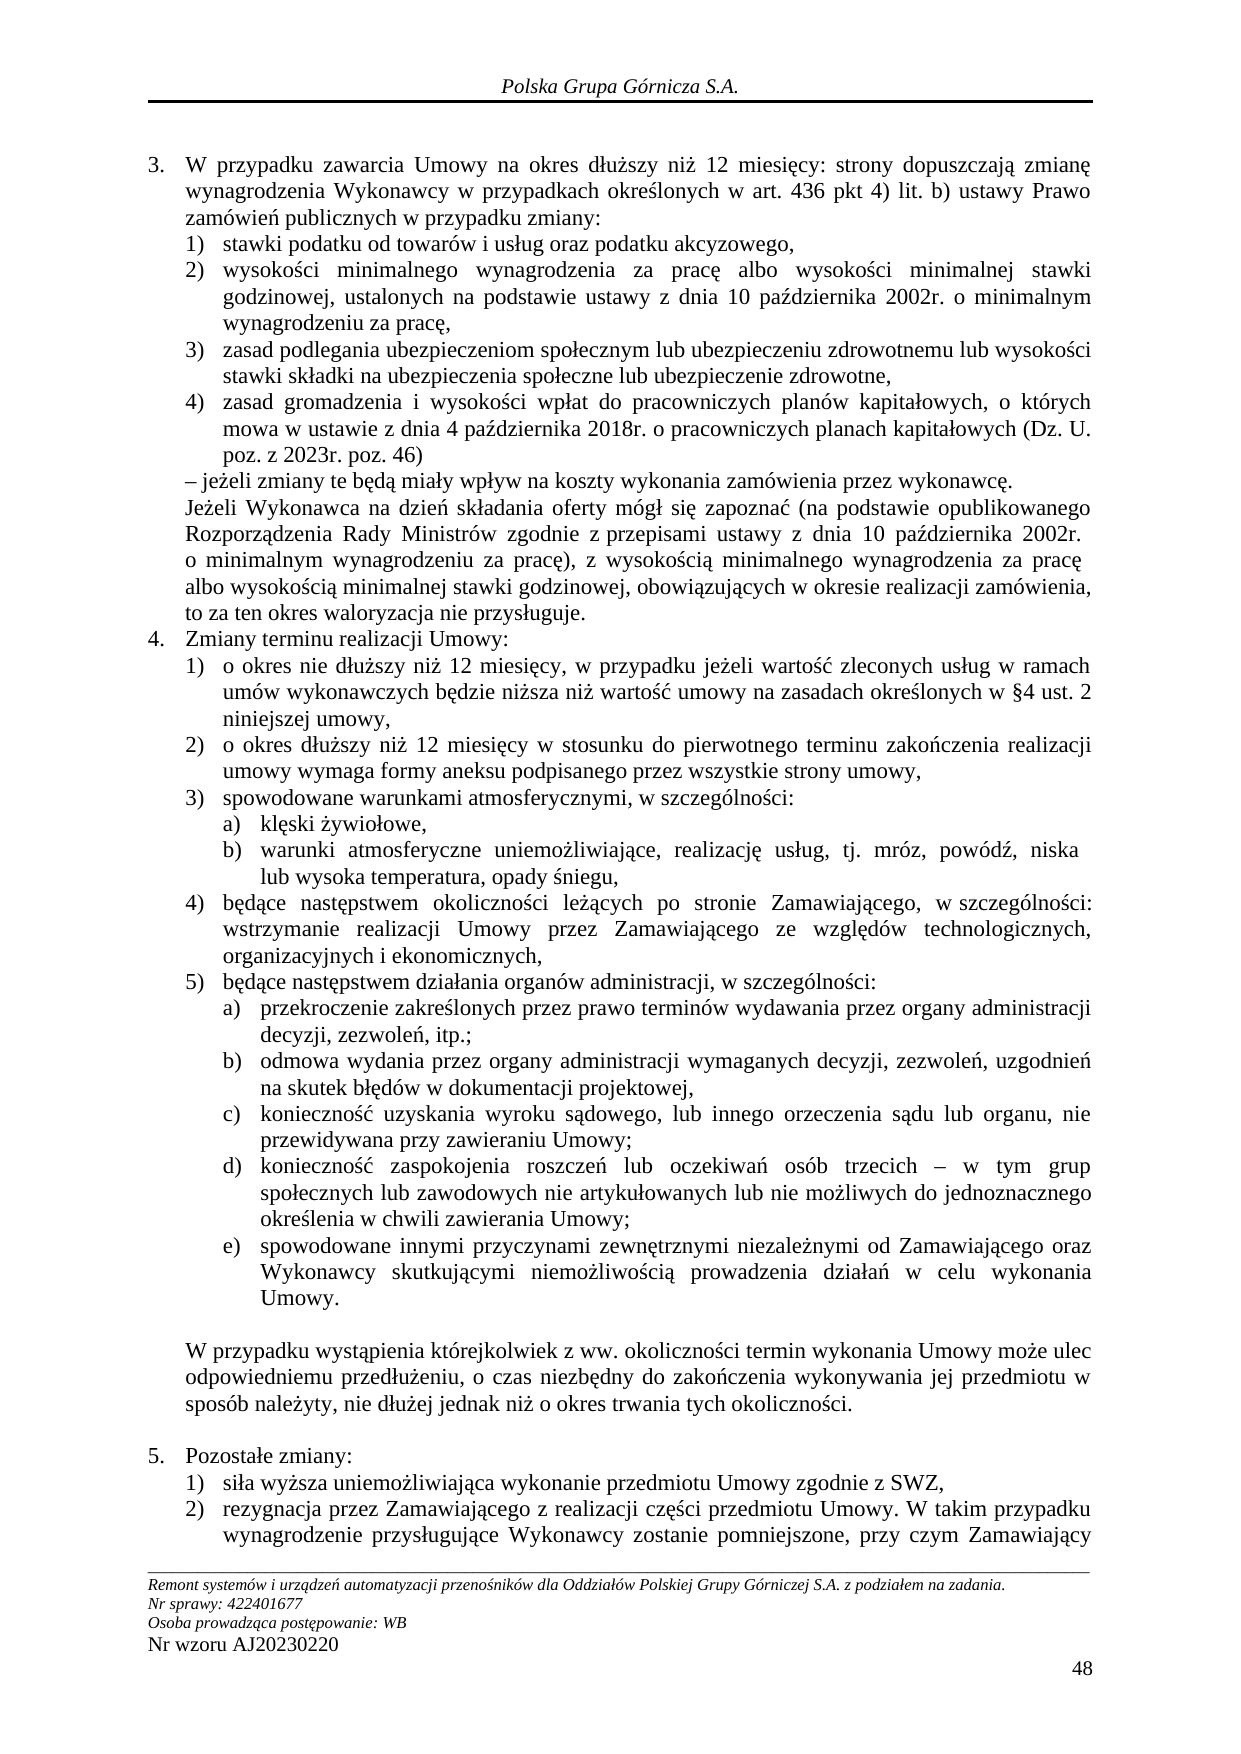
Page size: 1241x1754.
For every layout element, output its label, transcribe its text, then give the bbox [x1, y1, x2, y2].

text Jeżeli Wykonawca na dzień składania oferty mógł się zapoznać (na podstawie opublikowanego Rozporządzenia Rady Ministrów zgodnie z przepisami ustawy z dnia 10 października 2002r. o minimalnym wynagrodzeniu za pracę), z wysokością minimalnego wynagrodzenia za pracę albo wysokością minimalnej stawki godzinowej, obowiązujących w okresie realizacji zamówienia, to za ten okres waloryzacja nie przysługuje. [185, 494, 1093, 626]
list siła wyższa uniemożliwiająca wykonanie przedmiotu Umowy zgodnie z SWZ, [185, 1469, 1093, 1495]
list będące następstwem działania organów administracji, w szczególności: [185, 968, 1093, 994]
list klęski żywiołowe, [223, 810, 1093, 836]
list przekroczenie zakreślonych przez prawo terminów wydawania przez organy administracji decyzji, zezwoleń, itp.; [223, 994, 1093, 1047]
list konieczność uzyskania wyroku sądowego, lub innego orzeczenia sądu lub organu, nie przewidywana przy zawieraniu Umowy; [223, 1100, 1093, 1153]
list o okres nie dłuższy niż 12 miesięcy, w przypadku jeżeli wartość zleconych usług w ramach umów wykonawczych będzie niższa niż wartość umowy na zasadach określonych w §4 ust. 2 niniejszej umowy, [185, 652, 1093, 731]
list W przypadku zawarcia Umowy na okres dłuższy niż 12 miesięcy: strony dopuszczają zmianę wynagrodzenia Wykonawcy w przypadkach określonych w art. 436 pkt 4) lit. b) ustawy Prawo zamówień publicznych w przypadku zmiany: [148, 151, 1093, 230]
list Pozostałe zmiany: [148, 1442, 1093, 1469]
text W przypadku wystąpienia którejkolwiek z ww. okoliczności termin wykonania Umowy może ulec odpowiedniemu przedłużeniu, o czas niezbędny do zakończenia wykonywania jej przedmiotu w sposób należyty, nie dłużej jednak niż o okres trwania tych okoliczności. [185, 1337, 1093, 1416]
list warunki atmosferyczne uniemożliwiające, realizację usług, tj. mróz, powódź, niska lub wysoka temperatura, opady śniegu, [223, 836, 1093, 889]
list będące następstwem okoliczności leżących po stronie Zamawiającego, w szczególności: wstrzymanie realizacji Umowy przez Zamawiającego ze względów technologicznych, organizacyjnych i ekonomicznych, [185, 889, 1093, 968]
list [185, 1495, 1093, 1548]
list o okres dłuższy niż 12 miesięcy w stosunku do pierwotnego terminu zakończenia realizacji umowy wymaga formy aneksu podpisanego przez wszystkie strony umowy, [185, 731, 1093, 784]
text ‒ jeżeli zmiany te będą miały wpływ na koszty wykonania zamówienia przez wykonawcę. [185, 467, 1093, 494]
list spowodowane innymi przyczynami zewnętrznymi niezależnymi od Zamawiającego oraz Wykonawcy skutkującymi niemożliwością prowadzenia działań w celu wykonania Umowy. [223, 1232, 1093, 1311]
list zasad gromadzenia i wysokości wpłat do pracowniczych planów kapitałowych, o których mowa w ustawie z dnia 4 października 2018r. o pracowniczych planach kapitałowych (Dz. U. poz. z 2023r. poz. 46) [185, 388, 1093, 467]
list konieczność zaspokojenia roszczeń lub oczekiwań osób trzecich – w tym grup społecznych lub zawodowych nie artykułowanych lub nie możliwych do jednoznacznego określenia w chwili zawierania Umowy; [223, 1153, 1093, 1232]
list wysokości minimalnego wynagrodzenia za pracę albo wysokości minimalnej stawki godzinowej, ustalonych na podstawie ustawy z dnia 10 października 2002r. o minimalnym wynagrodzeniu za pracę, [185, 257, 1093, 336]
list Zmiany terminu realizacji Umowy: [148, 626, 1093, 652]
list stawki podatku od towarów i usług oraz podatku akcyzowego, [185, 230, 1093, 257]
list zasad podlegania ubezpieczeniom społecznym lub ubezpieczeniu zdrowotnemu lub wysokości stawki składki na ubezpieczenia społeczne lub ubezpieczenie zdrowotne, [185, 336, 1093, 388]
list odmowa wydania przez organy administracji wymaganych decyzji, zezwoleń, uzgodnień na skutek błędów w dokumentacji projektowej, [223, 1047, 1093, 1100]
list spowodowane warunkami atmosferycznymi, w szczególności: [185, 784, 1093, 810]
